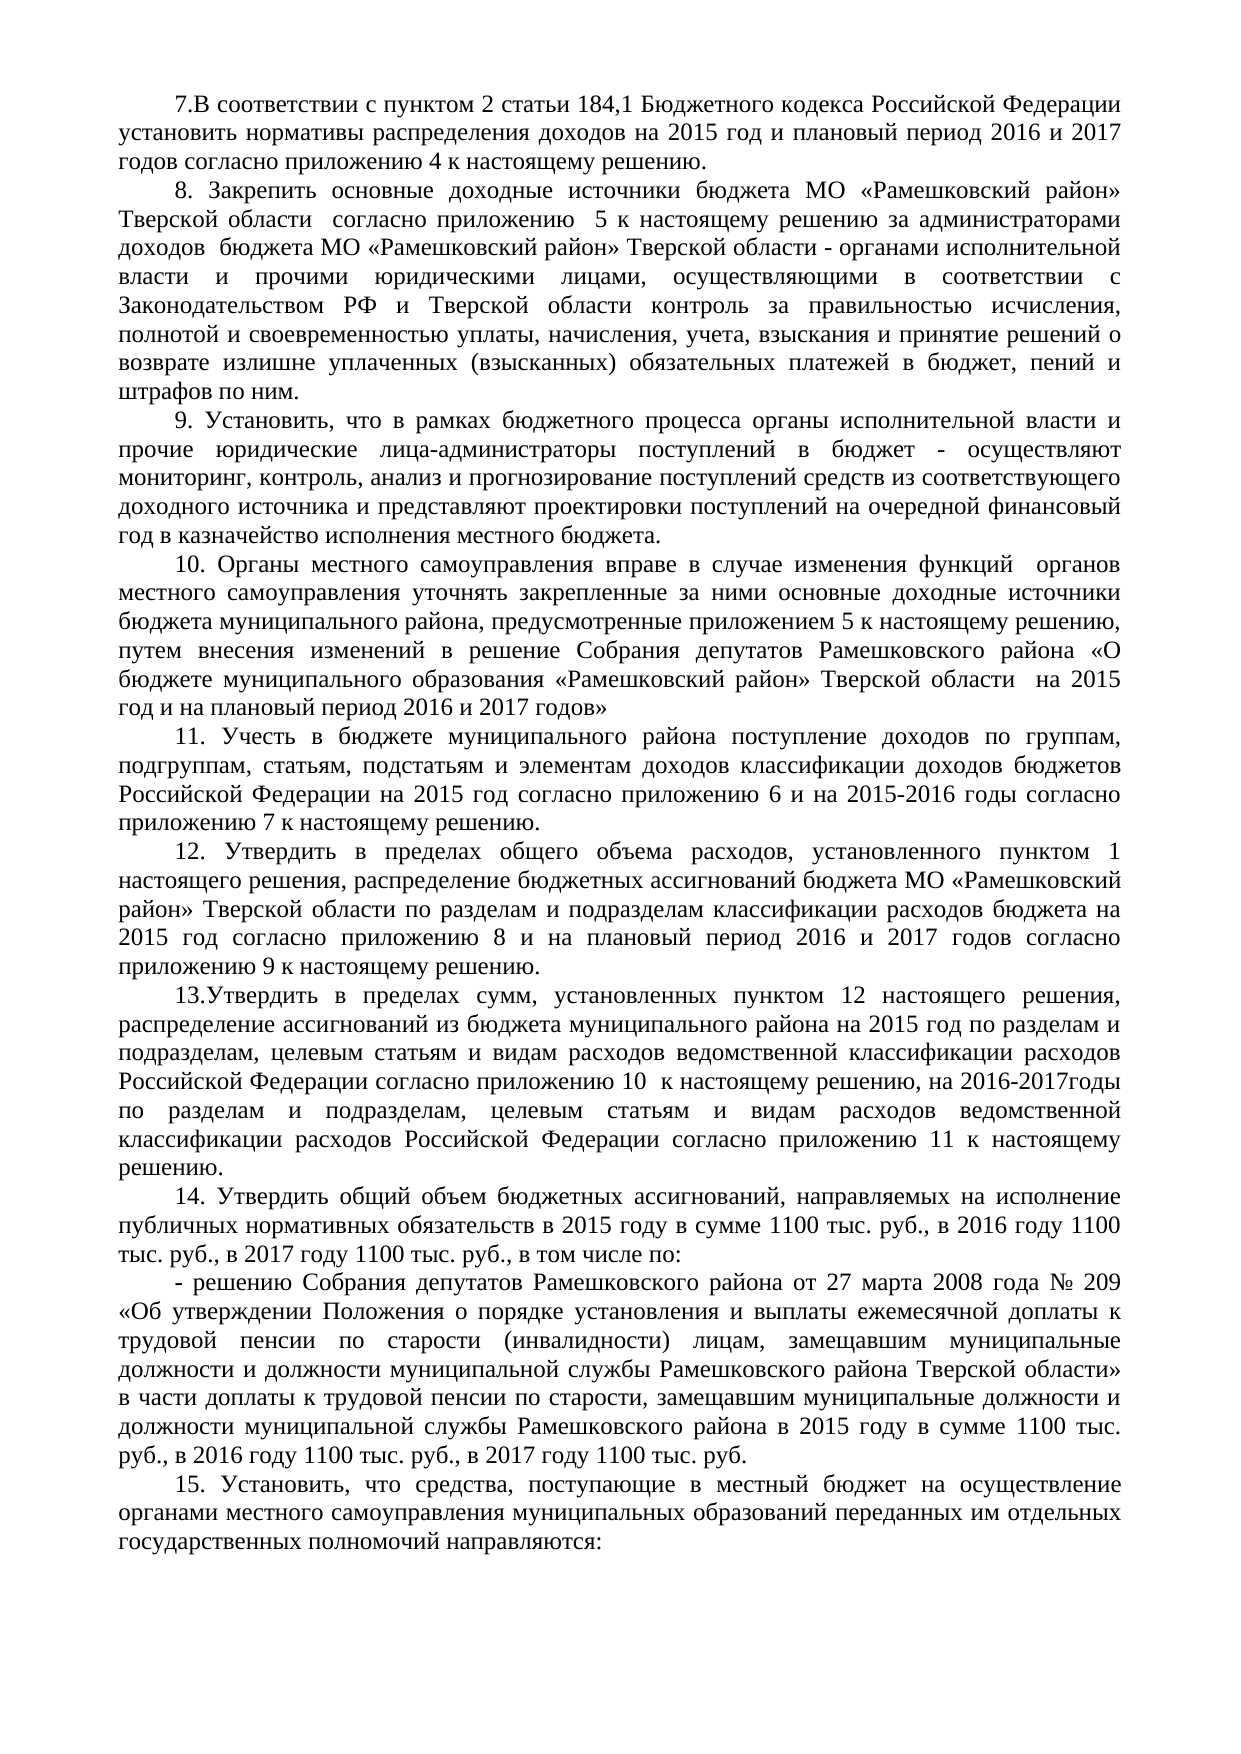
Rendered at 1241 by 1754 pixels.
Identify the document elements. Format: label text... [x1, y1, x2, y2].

text 13.Утвердить в пределах сумм, установленных пунктом 12 настоящего решения, распределение ассигнований из бюджета муниципального района на 2015 год по разделам и подразделам, целевым статьям и видам расходов ведомственной классификации расходов Российской Федерации согласно приложению 10 к настоящему решению, на 2016-2017годы по разделам и подразделам, целевым статьям и видам расходов ведомственной классификации расходов Российской Федерации согласно приложению 11 к настоящему решению. [118, 980, 1122, 1181]
text 10. Органы местного самоуправления вправе в случае изменения функций органов местного самоуправления уточнять закрепленные за ними основные доходные источники бюджета муниципального района, предусмотренные приложением 5 к настоящему решению, путем внесения изменений в решение Собрания депутатов Рамешковского района «О бюджете муниципального образования «Рамешковский район» Тверской области на 2015 год и на плановый период 2016 и 2017 годов» [118, 549, 1122, 721]
text 11. Учесть в бюджете муниципального района поступление доходов по группам, подгруппам, статьям, подстатьям и элементам доходов классификации доходов бюджетов Российской Федерации на 2015 год согласно приложению 6 и на 2015-2016 годы согласно приложению 7 к настоящему решению. [118, 721, 1122, 836]
text 14. Утвердить общий объем бюджетных ассигнований, направляемых на исполнение публичных нормативных обязательств в 2015 году в сумме 1100 тыс. руб., в 2016 году 1100 тыс. руб., в 2017 году 1100 тыс. руб., в том числе по: [118, 1181, 1122, 1267]
text 12. Утвердить в пределах общего объема расходов, установленного пунктом 1 настоящего решения, распределение бюджетных ассигнований бюджета МО «Рамешковский район» Тверской области по разделам и подразделам классификации расходов бюджета на 2015 год согласно приложению 8 и на плановый период 2016 и 2017 годов согласно приложению 9 к настоящему решению. [118, 836, 1122, 980]
text 7.В соответствии с пунктом 2 статьи 184,1 Бюджетного кодекса Российской Федерации установить нормативы распределения доходов на 2015 год и плановый период 2016 и 2017 годов согласно приложению 4 к настоящему решению. [118, 89, 1122, 175]
text - решению Собрания депутатов Рамешковского района от 27 марта 2008 года № 209 «Об утверждении Положения о порядке установления и выплаты ежемесячной доплаты к трудовой пенсии по старости (инвалидности) лицам, замещавшим муниципальные должности и должности муниципальной службы Рамешковского района Тверской области» в части доплаты к трудовой пенсии по старости, замещавшим муниципальные должности и должности муниципальной службы Рамешковского района в 2015 году в сумме 1100 тыс. руб., в 2016 году 1100 тыс. руб., в 2017 году 1100 тыс. руб. [118, 1267, 1122, 1469]
text 9. Установить, что в рамках бюджетного процесса органы исполнительной власти и прочие юридические лица-администраторы поступлений в бюджет - осуществляют мониторинг, контроль, анализ и прогнозирование поступлений средств из соответствующего доходного источника и представляют проектировки поступлений на очередной финансовый год в казначейство исполнения местного бюджета. [118, 405, 1122, 549]
text 8. Закрепить основные доходные источники бюджета МО «Рамешковский район» Тверской области согласно приложению 5 к настоящему решению за администраторами доходов бюджета МО «Рамешковский район» Тверской области - органами исполнительной власти и прочими юридическими лицами, осуществляющими в соответствии с Законодательством РФ и Тверской области контроль за правильностью исчисления, полнотой и своевременностью уплаты, начисления, учета, взыскания и принятие решений о возврате излишне уплаченных (взысканных) обязательных платежей в бюджет, пений и штрафов по ним. [118, 175, 1122, 405]
text 15. Установить, что средства, поступающие в местный бюджет на осуществление органами местного самоуправления муниципальных образований переданных им отдельных государственных полномочий направляются: [118, 1469, 1122, 1555]
